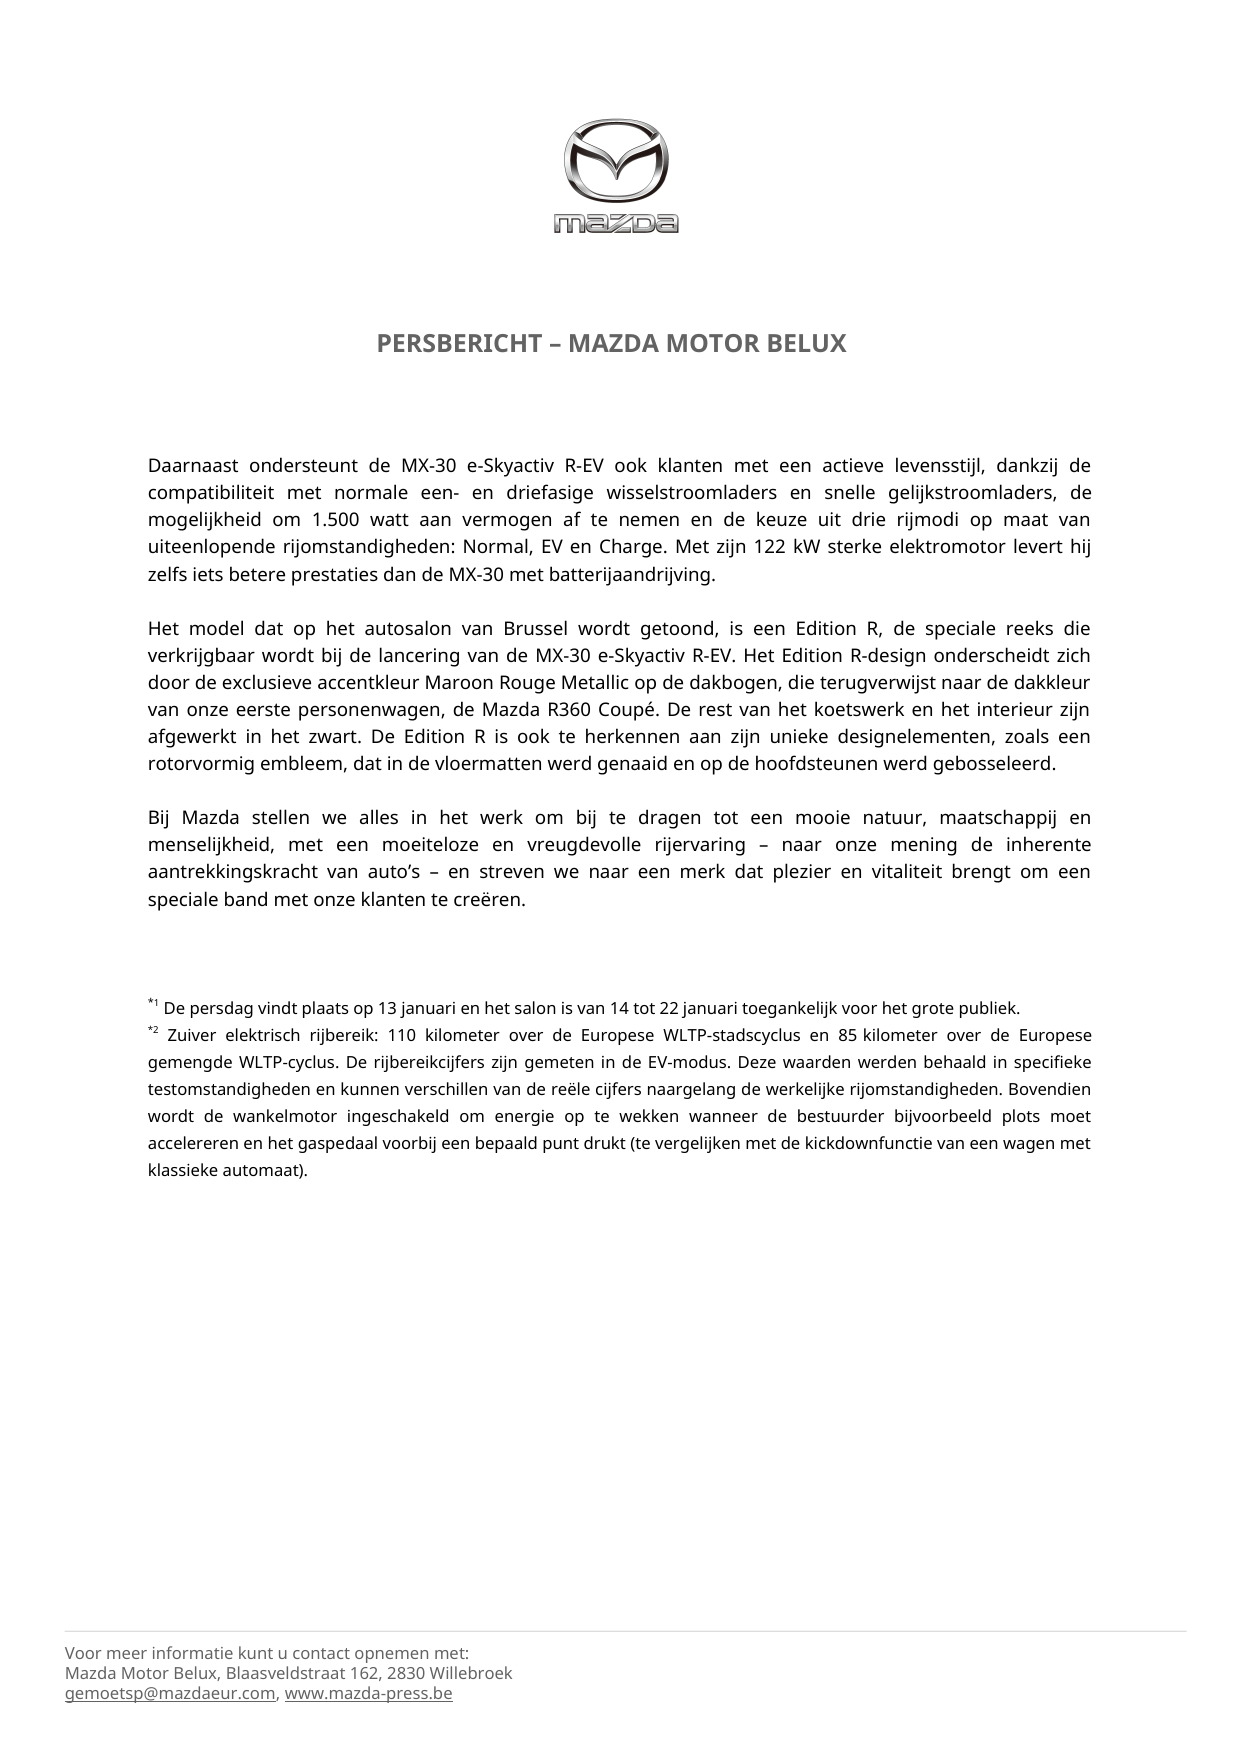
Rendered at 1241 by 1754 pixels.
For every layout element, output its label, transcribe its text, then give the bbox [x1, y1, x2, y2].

text *2 Zuiver elektrisch rijbereik: 110 kilometer over de Europese WLTP-stadscyclus en 85 kilometer over de Europese gemengde WLTP-cyclus. De rijbereikcijfers zijn gemeten in de EV-modus. Deze waarden werden behaald in specifieke testomstandigheden en kunnen verschillen van de reële cijfers naargelang de werkelijke rijomstandigheden. Bovendien wordt de wankelmotor ingeschakeld om energie op te wekken wanneer de bestuurder bijvoorbeeld plots moet accelereren en het gaspedaal voorbij een bepaald punt drukt (te vergelijken met de kickdownfunctie van een wagen met klassieke automaat). [148, 1020, 1092, 1182]
text *1 De persdag vindt plaats op 13 januari en het salon is van 14 tot 22 januari toegankelijk voor het grote publiek. [148, 993, 1092, 1020]
text Bij Mazda stellen we alles in het werk om bij te dragen tot een mooie natuur, maatschappij en menselijkheid, met een moeiteloze en vreugdevolle rijervaring – naar onze mening de inherente aantrekkingskracht van auto’s – en streven we naar een merk dat plezier en vitaliteit brengt om een speciale band met onze klanten te creëren. [148, 803, 1092, 911]
picture [0, 0, 1237, 356]
text Het model dat op het autosalon van Brussel wordt getoond, is een Edition R, de speciale reeks die verkrijgbaar wordt bij de lancering van de MX-30 e-Skyactiv R-EV. Het Edition R-design onderscheidt zich door de exclusieve accentkleur Maroon Rouge Metallic op de dakbogen, die terugverwijst naar de dakkleur van onze eerste personenwagen, de Mazda R360 Coupé. De rest van het koetswerk en het interieur zijn afgewerkt in het zwart. De Edition R is ook te herkennen aan zijn unieke designelementen, zoals een rotorvormig embleem, dat in de vloermatten werd genaaid en op de hoofdsteunen werd gebosseleerd. [148, 613, 1092, 776]
text Daarnaast ondersteunt de MX-30 e-Skyactiv R-EV ook klanten met een actieve levensstijl, dankzij de compatibiliteit met normale een- en driefasige wisselstroomladers en snelle gelijkstroomladers, de mogelijkheid om 1.500 watt aan vermogen af te nemen en de keuze uit drie rijmodi op maat van uiteenlopende rijomstandigheden: Normal, EV en Charge. Met zijn 122 kW sterke elektromotor levert hij zelfs iets betere prestaties dan de MX-30 met batterijaandrijving. [148, 451, 1092, 586]
